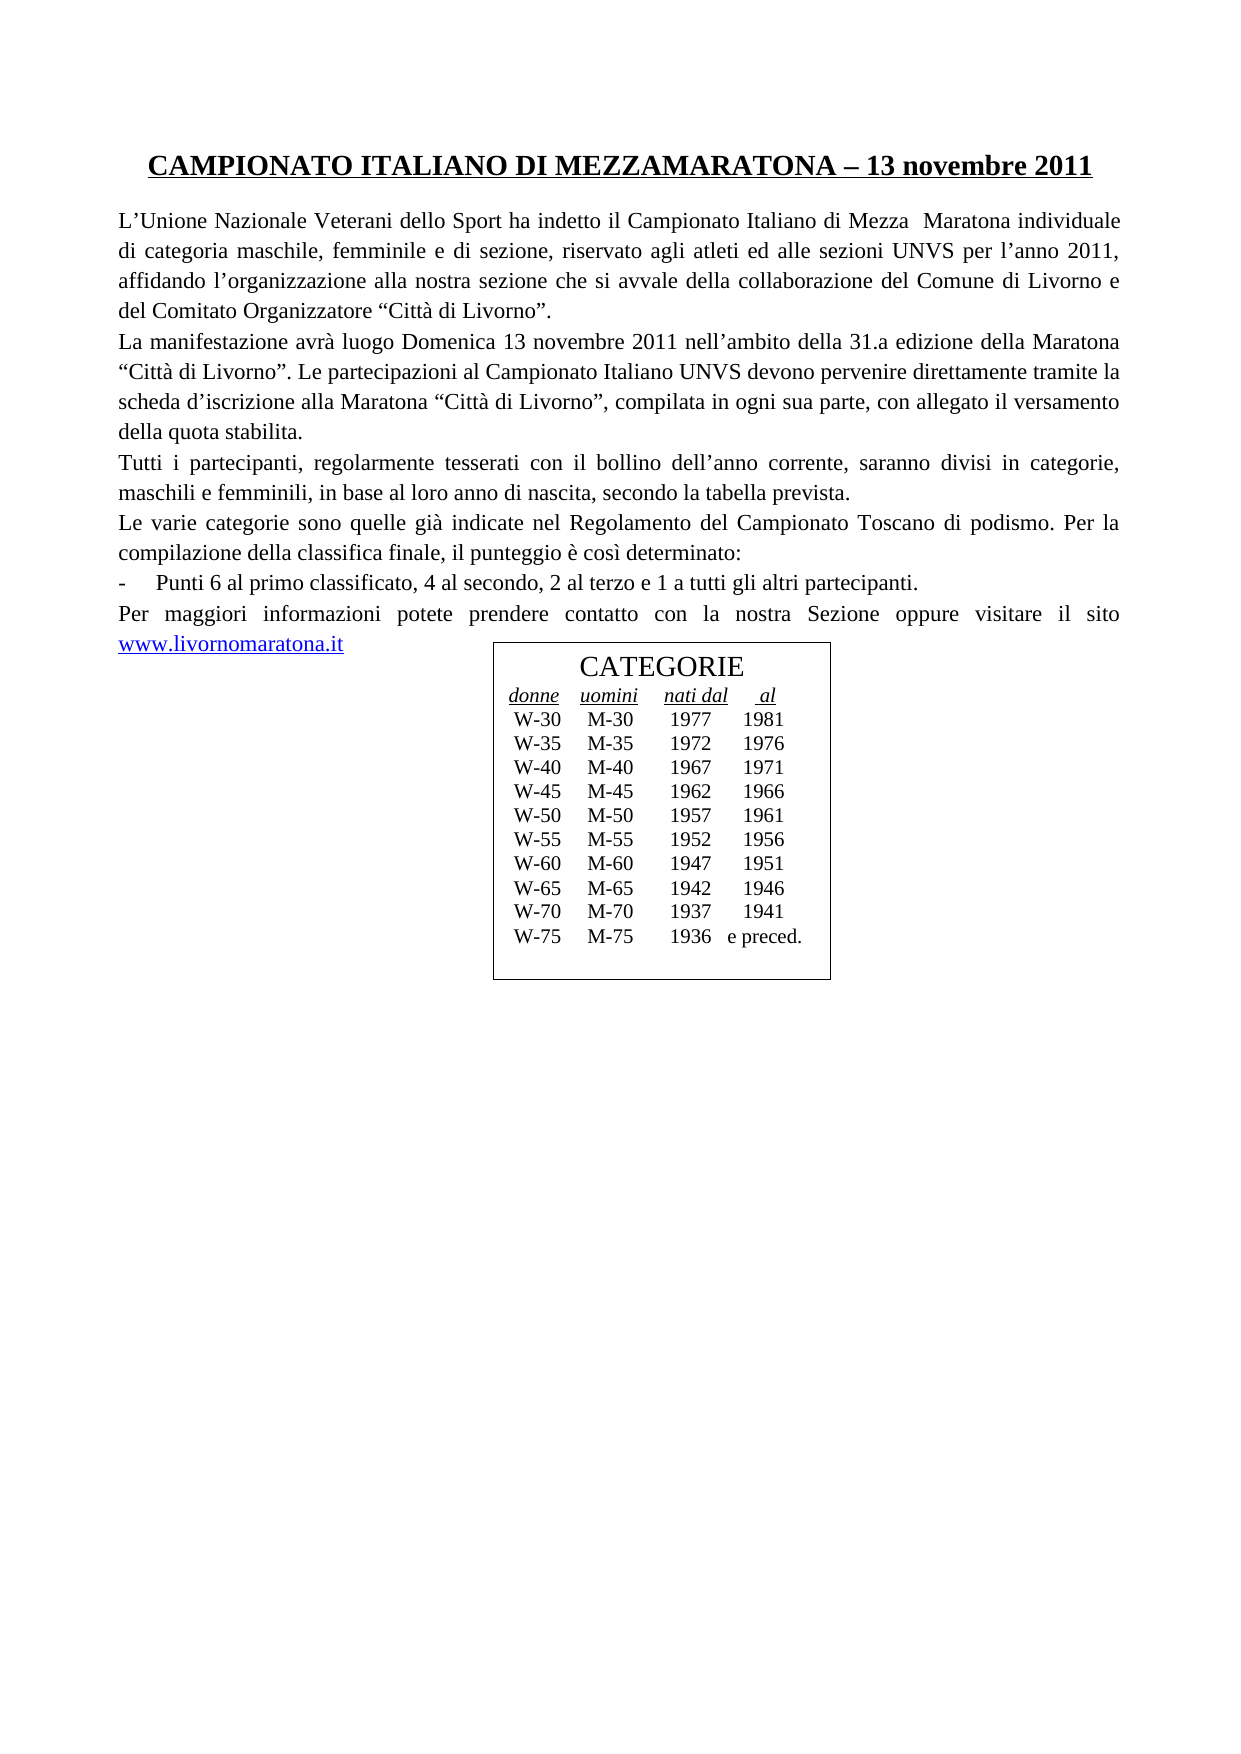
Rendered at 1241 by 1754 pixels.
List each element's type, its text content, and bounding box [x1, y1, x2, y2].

list Punti 6 al primo classificato, 4 al secondo, 2 al terzo e 1 a tutti gli altri partecipanti. [118, 569, 1122, 596]
text Le varie categorie sono quelle già indicate nel Regolamento del Campionato Toscano di podismo. Per la compilazione della classifica finale, il punteggio è così determinato: [118, 509, 1122, 566]
text Tutti i partecipanti, regolarmente tesserati con il bollino dell’anno corrente, saranno divisi in categorie, maschili e femminili, in base al loro anno di nascita, secondo la tabella prevista. [118, 449, 1122, 505]
text L’Unione Nazionale Veterani dello Sport ha indetto il Campionato Italiano di Mezza Maratona individuale di categoria maschile, femminile e di sezione, riservato agli atleti ed alle sezioni UNVS per l’anno 2011, affidando l’organizzazione alla nostra sezione che si avvale della collaborazione del Comune di Livorno e del Comitato Organizzatore “Città di Livorno”. [118, 207, 1122, 324]
subtitle CAMPIONATO ITALIANO DI MEZZAMARATONA – 13 novembre 2011 [118, 148, 1122, 181]
text La manifestazione avrà luogo Domenica 13 novembre 2011 nell’ambito della 31.a edizione della Maratona “Città di Livorno”. Le partecipazioni al Campionato Italiano UNVS devono pervenire direttamente tramite la scheda d’iscrizione alla Maratona “Città di Livorno”, compilata in ogni sua parte, con allegato il versamento della quota stabilita. [118, 328, 1122, 445]
text Per maggiori informazioni potete prendere contatto con la nostra Sezione oppure visitare il sito www.livornomaratona.it [118, 600, 1122, 656]
